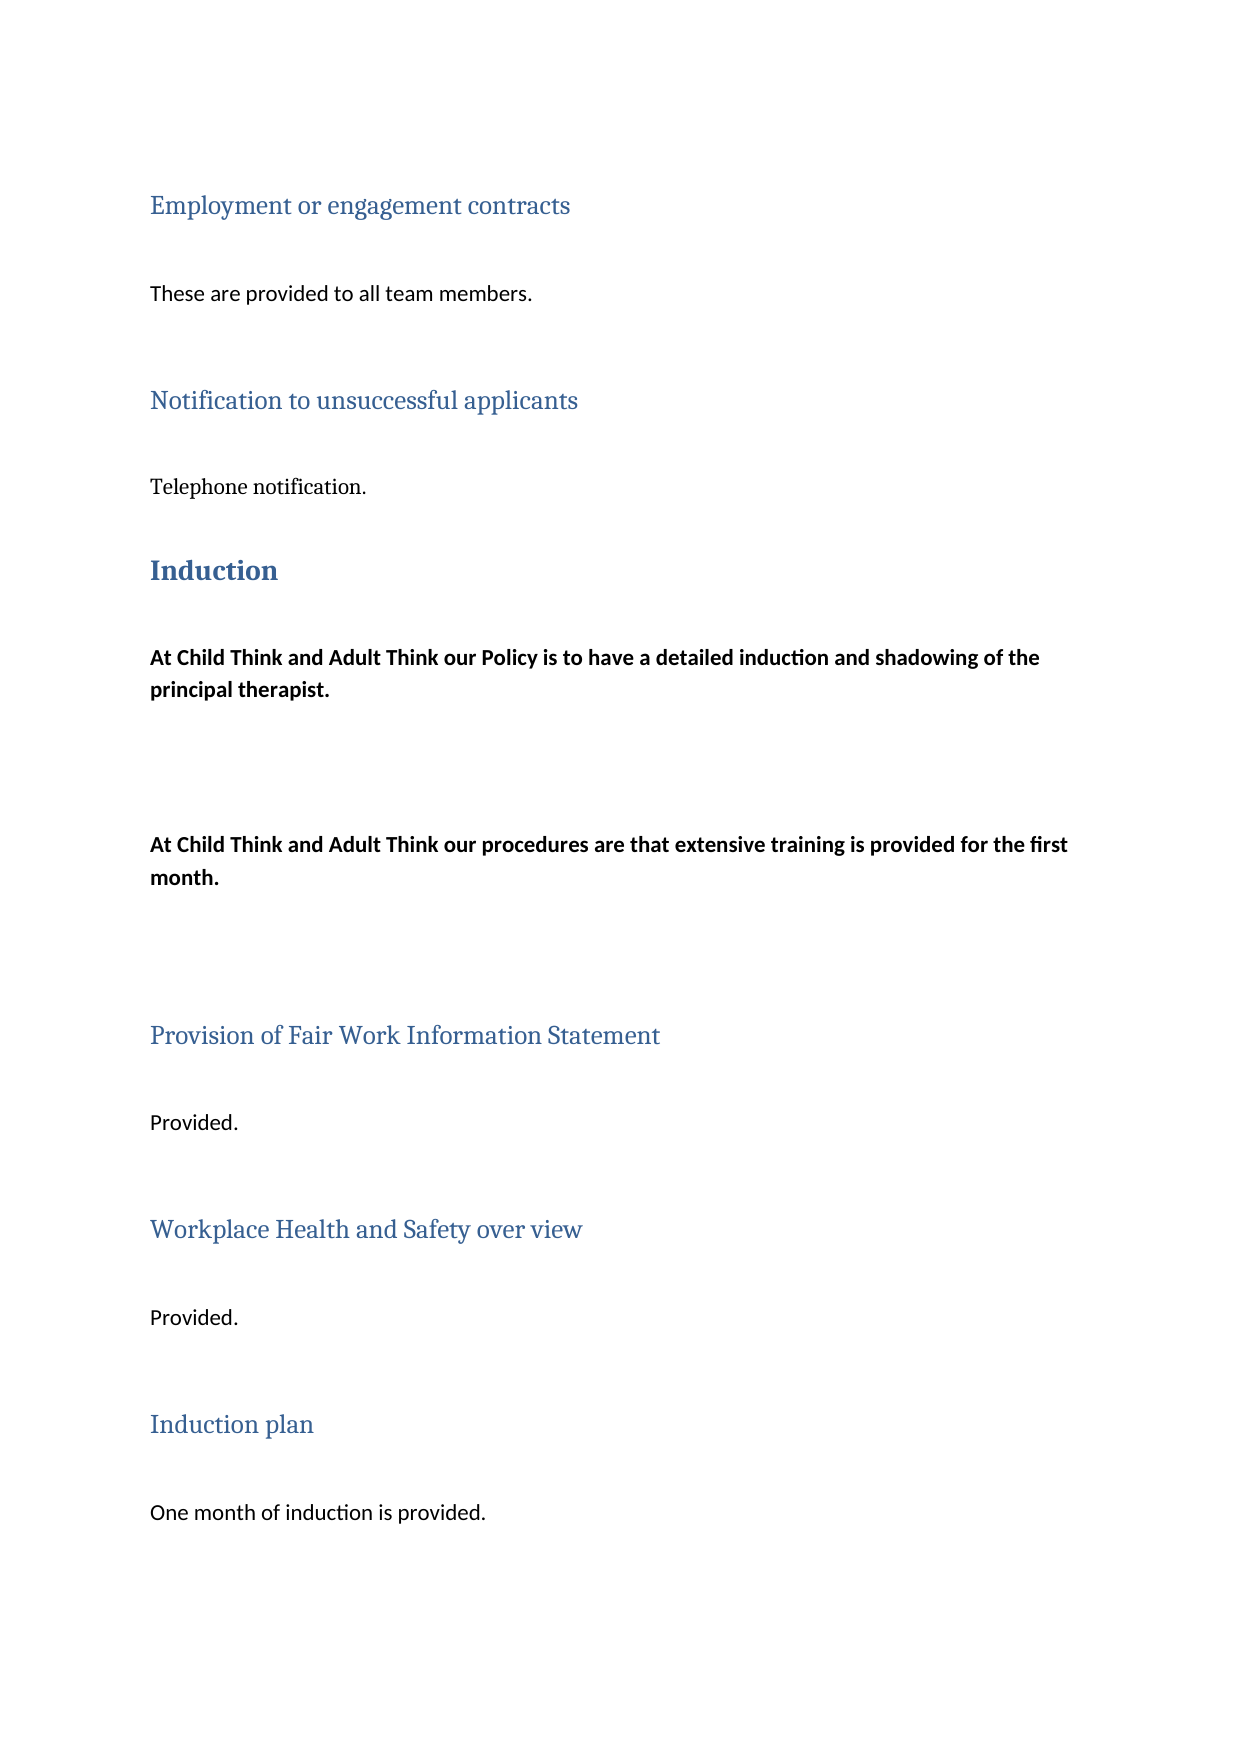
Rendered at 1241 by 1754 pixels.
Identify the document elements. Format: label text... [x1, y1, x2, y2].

text Provided. [150, 1303, 1090, 1331]
text Provided. [150, 1108, 1090, 1137]
subtitle Notification to unsuccessful applicants [150, 385, 1090, 416]
subtitle Employment or engagement contracts [150, 190, 1090, 221]
subtitle Induction [150, 554, 1090, 587]
subtitle Induction plan [150, 1409, 1090, 1441]
text At Child Think and Adult Think our procedures are that extensive training is provided for the first month. [150, 831, 1090, 891]
text Telephone notification. [150, 473, 1090, 500]
text These are provided to all team members. [150, 279, 1090, 307]
text One month of induction is provided. [150, 1498, 1090, 1526]
subtitle Workplace Health and Safety over view [150, 1214, 1090, 1246]
text At Child Think and Adult Think our Policy is to have a detailed induction and shadowing of the principal therapist. [150, 643, 1090, 703]
subtitle Provision of Fair Work Information Statement [150, 1020, 1090, 1051]
